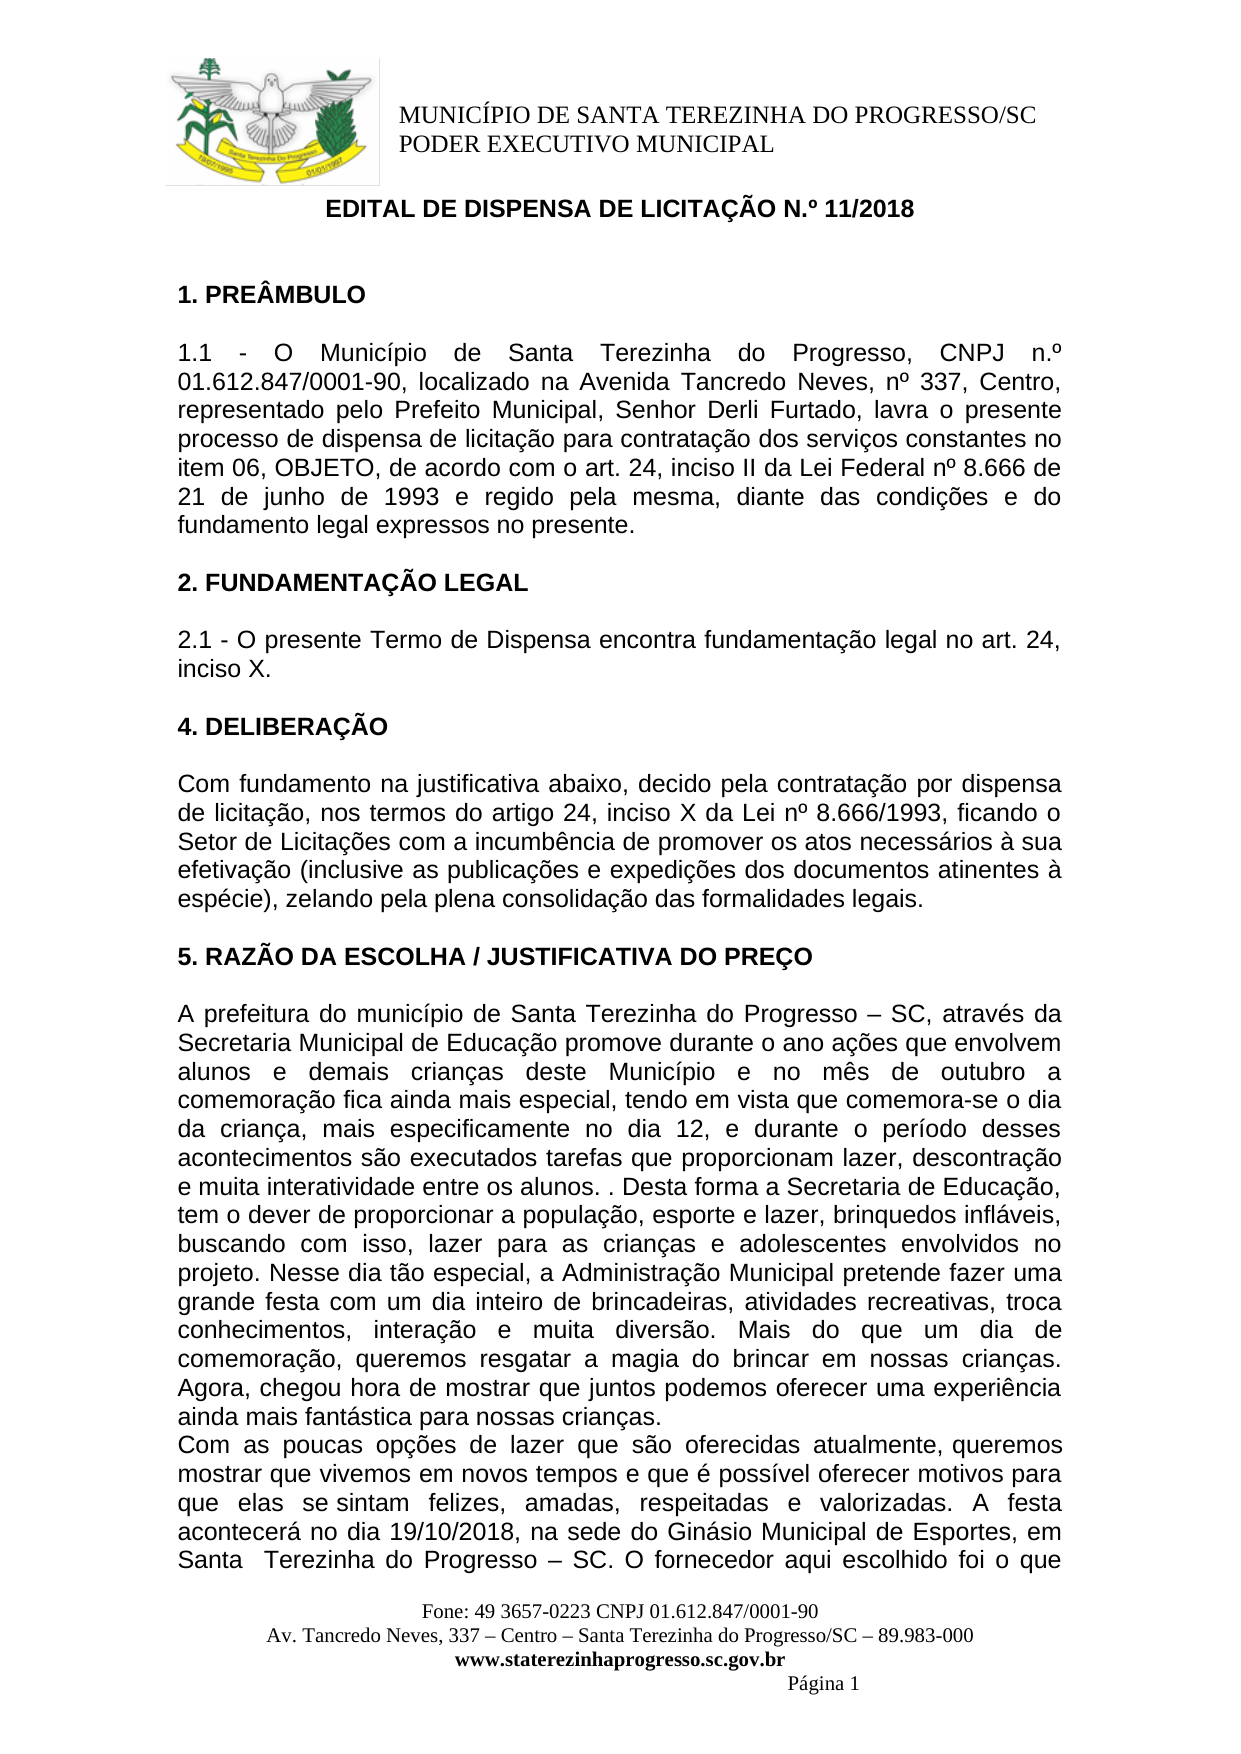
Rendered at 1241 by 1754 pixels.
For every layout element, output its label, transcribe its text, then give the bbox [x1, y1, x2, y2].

text EDITAL DE DISPENSA DE LICITAÇÃO N.º 11/2018 [177, 194, 1063, 223]
text 2. FUNDAMENTAÇÃO LEGAL [177, 568, 1063, 596]
text 1. PREÂMBULO [177, 280, 1063, 309]
text 4. DELIBERAÇÃO [177, 711, 1063, 740]
text Com fundamento na justificativa abaixo, decido pela contratação por dispensa de licitação, nos termos do artigo 24, inciso X da Lei nº 8.666/1993, ficando o Setor de Licitações com a incumbência de promover os atos necessários à sua efetivação (inclusive as publicações e expedições dos documentos atinentes à espécie), zelando pela plena consolidação das formalidades legais. [177, 769, 1063, 913]
text A prefeitura do município de Santa Terezinha do Progresso – SC, através da Secretaria Municipal de Educação promove durante o ano ações que envolvem alunos e demais crianças deste Município e no mês de outubro a comemoração fica ainda mais especial, tendo em vista que comemora-se o dia da criança, mais especificamente no dia 12, e durante o período desses acontecimentos são executados tarefas que proporcionam lazer, descontração e muita interatividade entre os alunos. . Desta forma a Secretaria de Educação, tem o dever de proporcionar a população, esporte e lazer, brinquedos infláveis, buscando com isso, lazer para as crianças e adolescentes envolvidos no projeto. Nesse dia tão especial, a Administração Municipal pretende fazer uma grande festa com um dia inteiro de brincadeiras, atividades recreativas, troca conhecimentos, interação e muita diversão. Mais do que um dia de comemoração, queremos resgatar a magia do brincar em nossas crianças. Agora, chegou hora de mostrar que juntos podemos oferecer uma experiência ainda mais fantástica para nossas crianças. [177, 999, 1063, 1430]
text 1.1 - O Município de Santa Terezinha do Progresso, CNPJ n.º 01.612.847/0001-90, localizado na Avenida Tancredo Neves, nº 337, Centro, representado pelo Prefeito Municipal, Senhor Derli Furtado, lavra o presente processo de dispensa de licitação para contratação dos serviços constantes no item 06, OBJETO, de acordo com o art. 24, inciso II da Lei Federal nº 8.666 de 21 de junho de 1993 e regido pela mesma, diante das condições e do fundamento legal expressos no presente. [177, 338, 1063, 539]
picture [165, 58, 381, 187]
text 5. RAZÃO DA ESCOLHA / JUSTIFICATIVA DO PREÇO [177, 941, 1063, 970]
text 2.1 - O presente Termo de Dispensa encontra fundamentação legal no art. 24, inciso X. [177, 625, 1063, 683]
